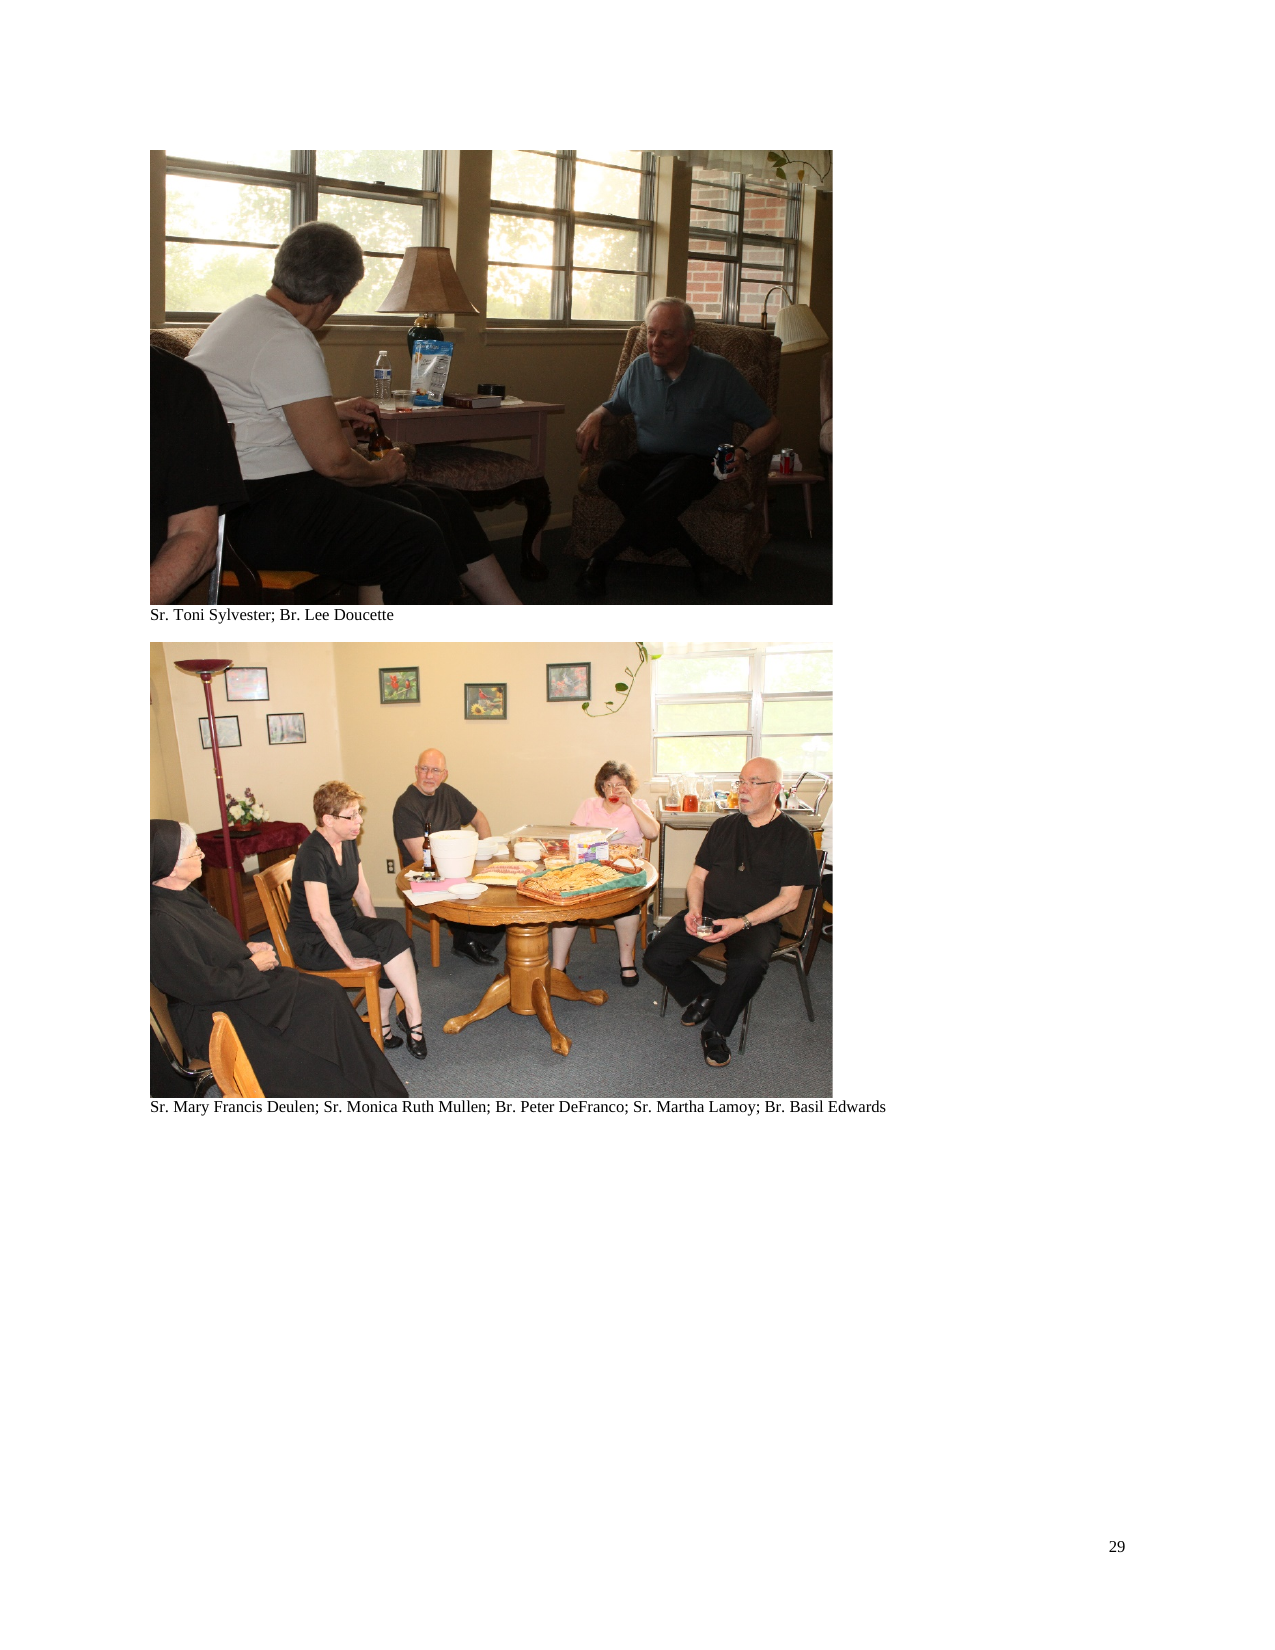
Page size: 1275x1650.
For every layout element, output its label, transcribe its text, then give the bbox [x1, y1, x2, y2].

text Sr. Toni Sylvester; Br. Lee Doucette [150, 604, 1125, 624]
text Sr. Mary Francis Deulen; Sr. Monica Ruth Mullen; Br. Peter DeFranco; Sr. Martha Lamoy; Br. Basil Edwards [150, 1097, 1125, 1116]
picture [150, 642, 833, 1098]
picture [150, 150, 833, 605]
